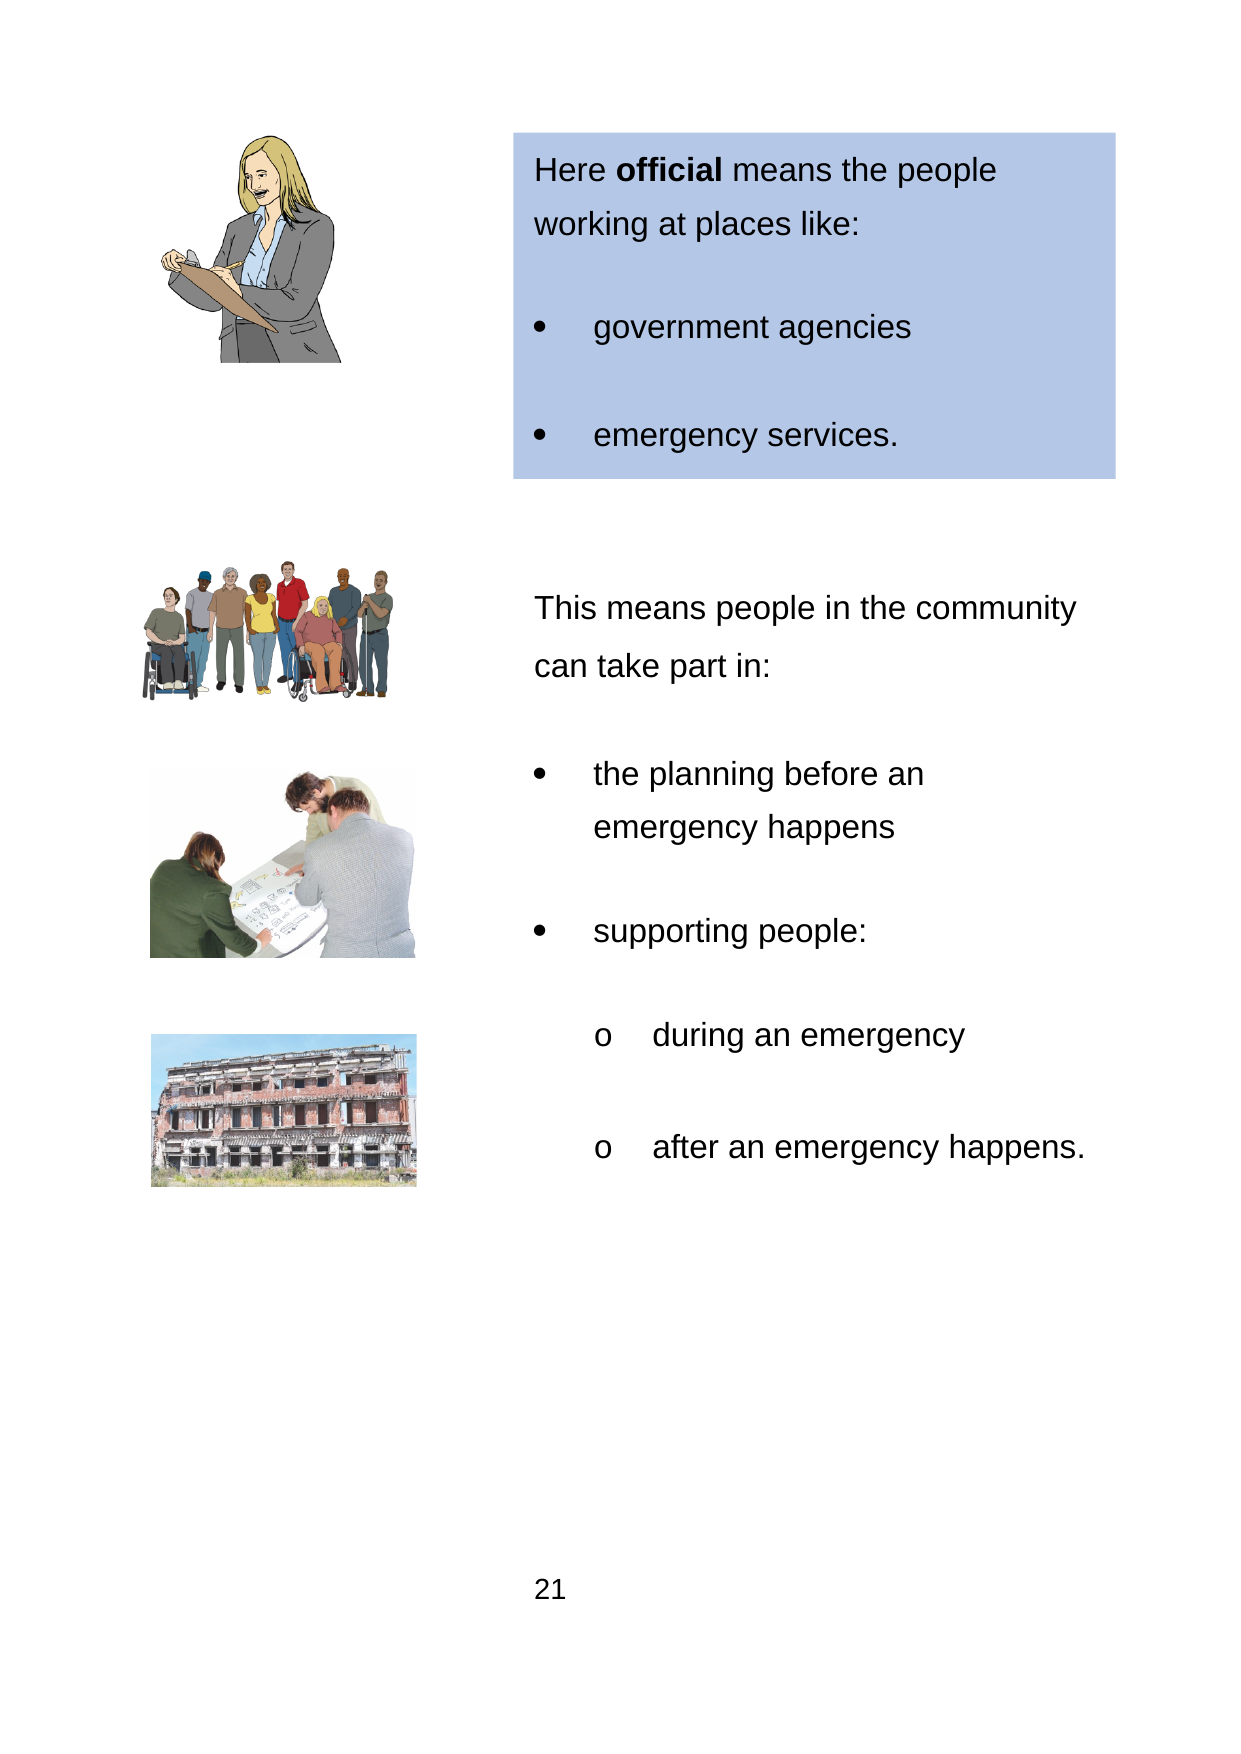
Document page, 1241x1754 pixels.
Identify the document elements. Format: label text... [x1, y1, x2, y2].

list the planning before an emergency happens [534, 753, 1090, 846]
text Here official means the people working at places like: [534, 150, 1090, 242]
list after an emergency happens. [593, 1127, 1090, 1169]
picture [150, 121, 352, 377]
list supporting people: [534, 911, 1090, 950]
list government agencies [534, 307, 1090, 346]
picture [134, 546, 401, 717]
list emergency services. [534, 415, 1090, 454]
picture [151, 1034, 417, 1187]
text This means people in the community can take part in: [534, 588, 1090, 684]
list during an emergency [593, 1015, 1090, 1057]
picture [150, 769, 416, 958]
